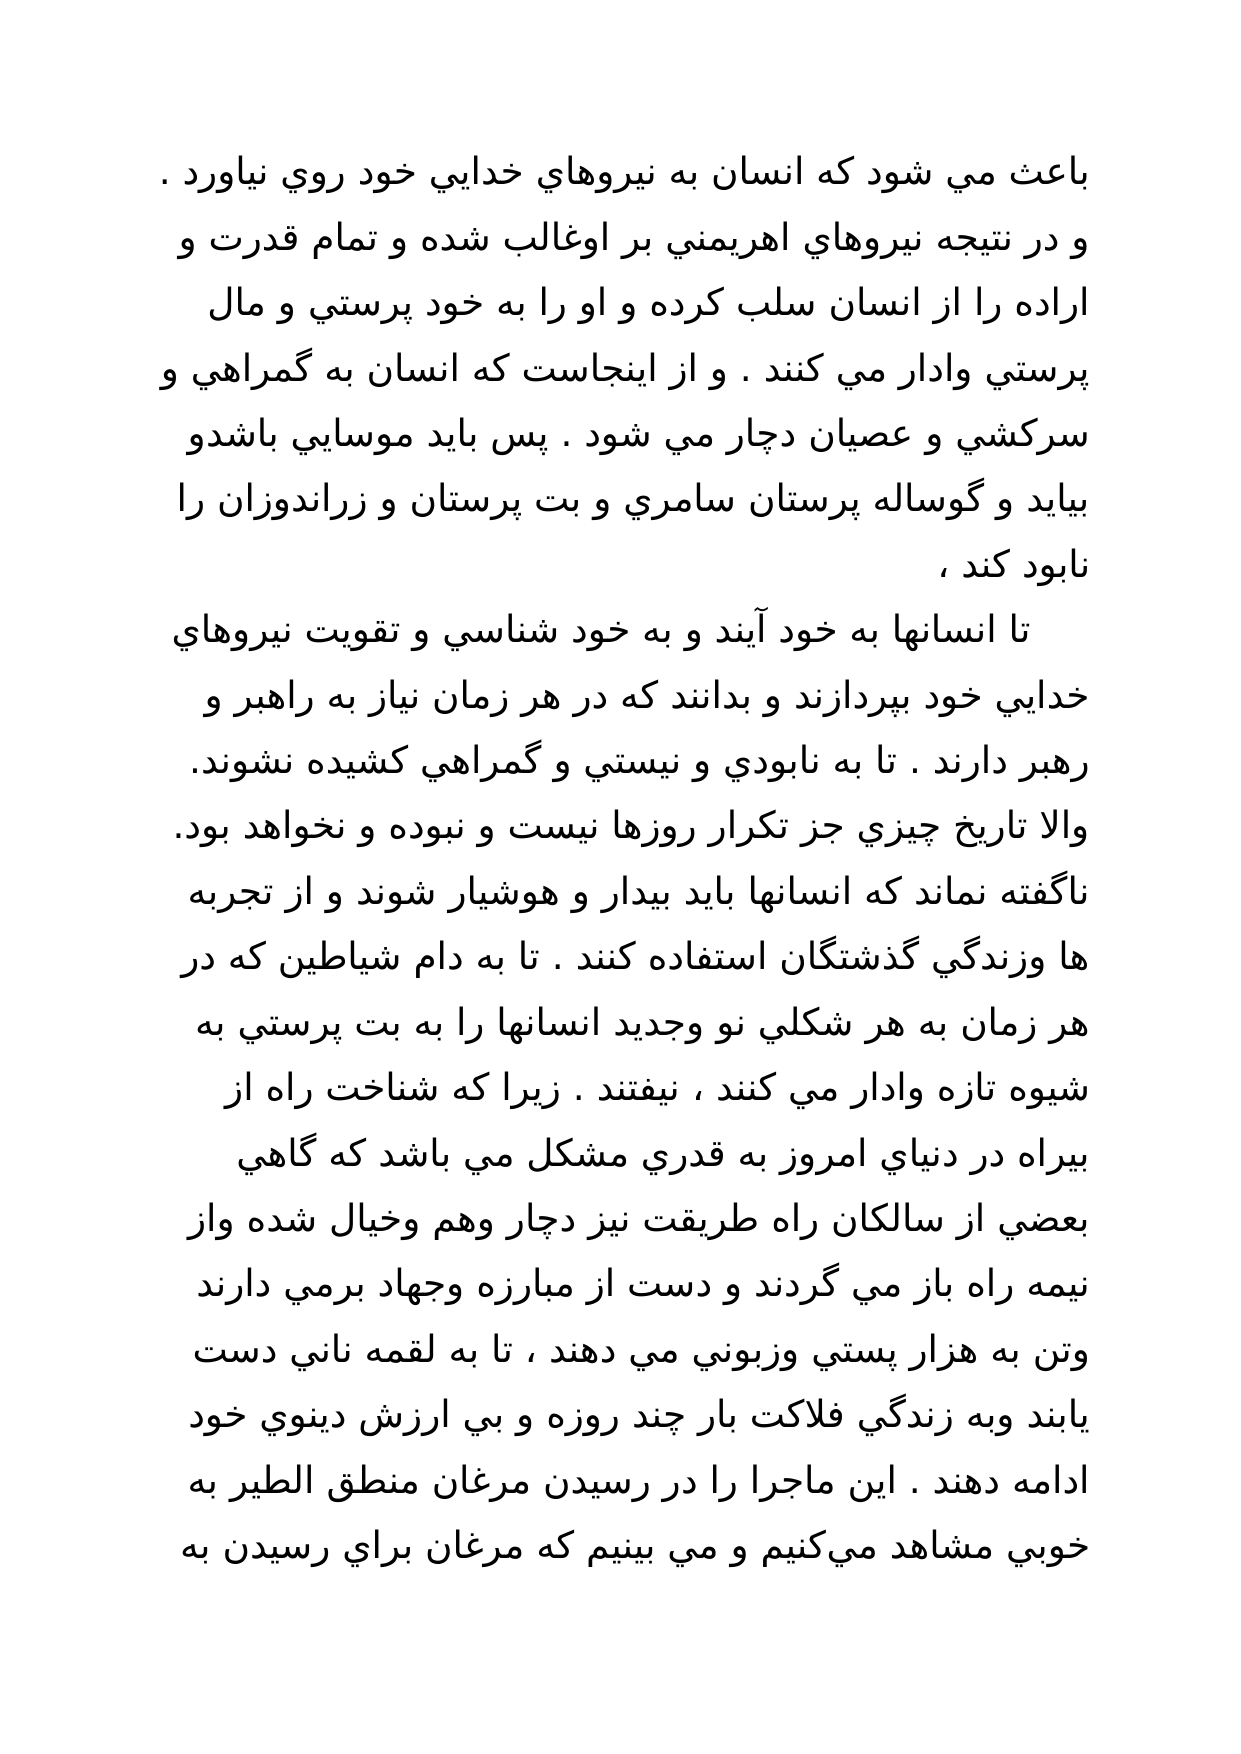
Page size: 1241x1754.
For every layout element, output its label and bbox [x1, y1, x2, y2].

text [150, 608, 1090, 1567]
text [150, 150, 1090, 586]
